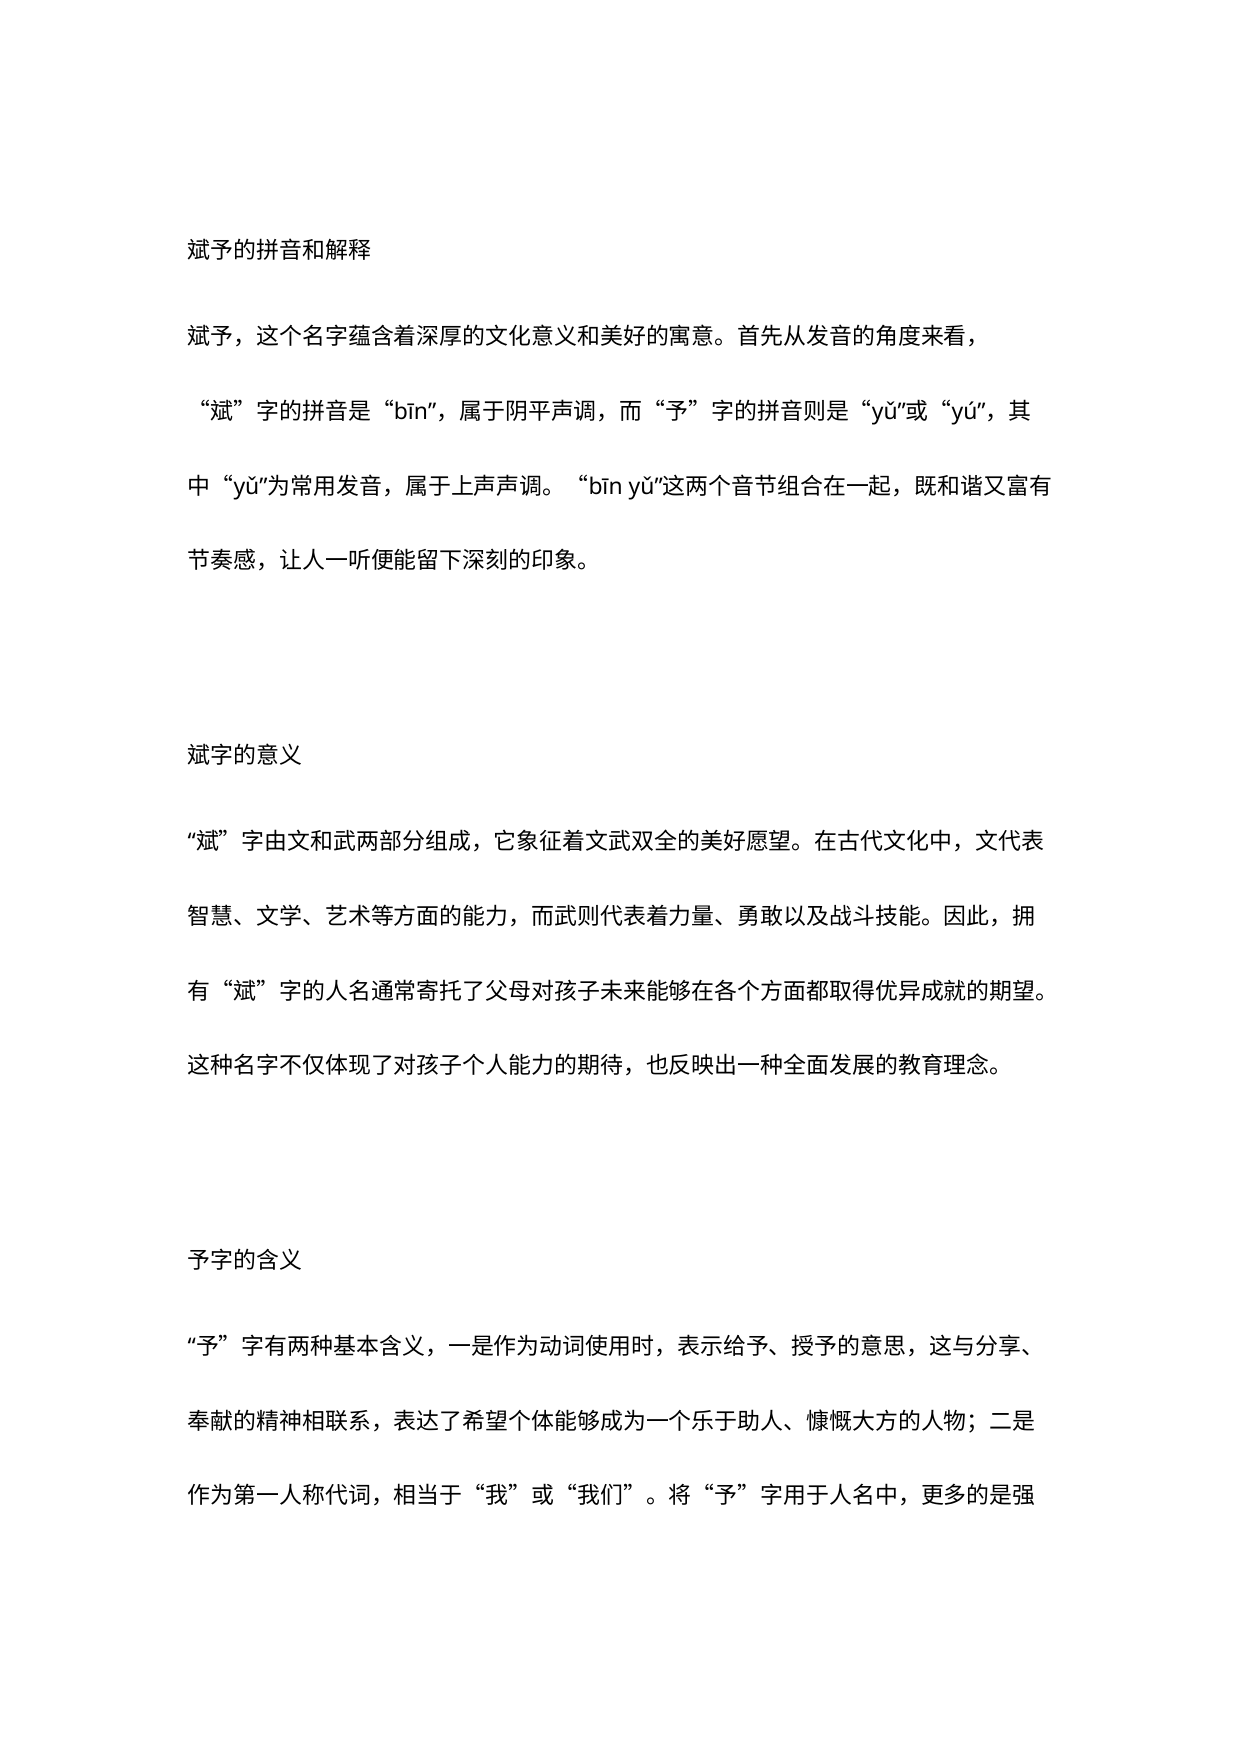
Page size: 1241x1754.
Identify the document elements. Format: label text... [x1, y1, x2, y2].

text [187, 1312, 1053, 1527]
text 予字的含义 [187, 1226, 1053, 1291]
text 斌予，这个名字蕴含着深厚的文化意义和美好的寓意。首先从发音的角度来看，“斌”字的拼音是“bīn”，属于阴平声调，而“予”字的拼音则是“yǔ”或“yú”，其中“yǔ”为常用发音，属于上声声调。“bīn yǔ”这两个音节组合在一起，既和谐又富有节奏感，让人一听便能留下深刻的印象。 [187, 302, 1053, 591]
text 斌予的拼音和解释 [187, 216, 1053, 281]
text “斌”字由文和武两部分组成，它象征着文武双全的美好愿望。在古代文化中，文代表智慧、文学、艺术等方面的能力，而武则代表着力量、勇敢以及战斗技能。因此，拥有“斌”字的人名通常寄托了父母对孩子未来能够在各个方面都取得优异成就的期望。这种名字不仅体现了对孩子个人能力的期待，也反映出一种全面发展的教育理念。 [187, 807, 1053, 1096]
text 斌字的意义 [187, 721, 1053, 786]
